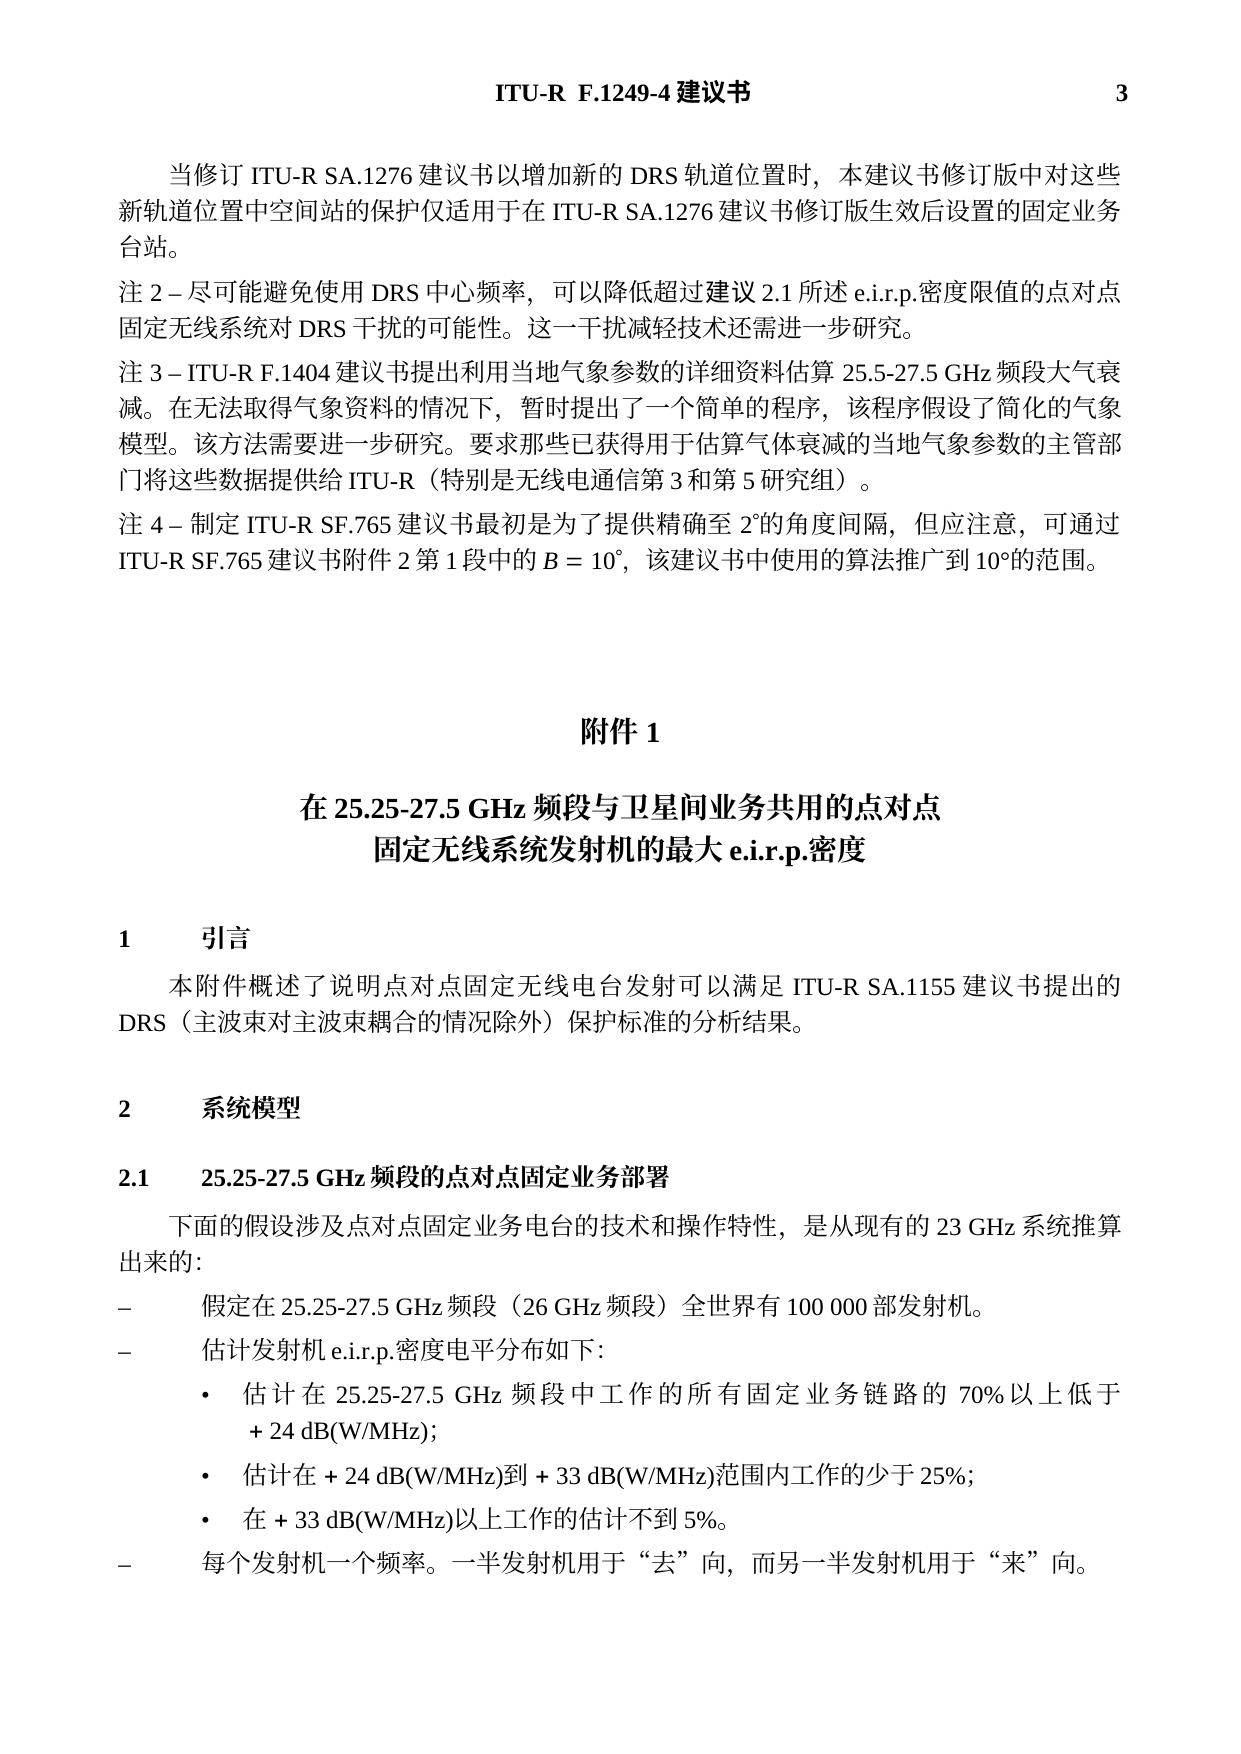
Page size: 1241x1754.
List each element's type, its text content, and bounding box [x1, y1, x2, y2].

text 当修订ITU-R SA.1276建议书以增加新的DRS轨道位置时，本建议书修订版中对这些新轨道位置中空间站的保护仅适用于在ITU-R SA.1276建议书修订版生效后设置的固定业务台站。 [118, 156, 1122, 264]
text – 假定在25.25-27.5 GHz频段（26 GHz频段）全世界有100 000部发射机。 [118, 1287, 1122, 1322]
text 注 3 – ITU-R F.1404建议书提出利用当地气象参数的详细资料估算25.5-27.5 GHz频段大气衰减。在无法取得气象资料的情况下，暂时提出了一个简单的程序，该程序假设了简化的气象模型。该方法需要进一步研究。要求那些已获得用于估算气体衰减的当地气象参数的主管部门将这些数据提供给ITU-R（特别是无线电通信第3和第5研究组）。 [118, 353, 1122, 496]
text • 在 33 dB(W/MHz)以上工作的估计不到5%。 [201, 1499, 1122, 1536]
text 注 2 – 尽可能避免使用DRS中心频率，可以降低超过建议2.1所述e.i.r.p.密度限值的点对点固定无线系统对DRS干扰的可能性。这一干扰减轻技术还需进一步研究。 [118, 272, 1122, 344]
text – 每个发射机一个频率。一半发射机用于“去”向，而另一半发射机用于“来”向。 [118, 1544, 1122, 1580]
text • 估计在25.25-27.5 GHz频段中工作的所有固定业务链路的70%以上低于 24 dB(W/MHz)； [201, 1375, 1122, 1447]
text • 估计在 24 dB(W/MHz)到 33 dB(W/MHz)范围内工作的少于25%； [201, 1455, 1122, 1491]
title 附件 1 在25.25-27.5 GHz 频段与卫星间业务共用的点对点 固定无线系统发射机的最大e.i.r.p.密度 [118, 709, 1122, 868]
subtitle 2.1 25.25-27.5 GHz频段的点对点固定业务部署 [118, 1158, 1122, 1194]
subtitle 2 系统模型 [118, 1089, 1122, 1124]
text 本附件概述了说明点对点固定无线电台发射可以满足ITU-R SA.1155建议书提出的DRS（主波束对主波束耦合的情况除外）保护标准的分析结果。 [118, 967, 1122, 1039]
text – 估计发射机e.i.r.p.密度电平分布如下： [118, 1331, 1122, 1367]
text 注 4 – 制定ITU-R SF.765建议书最初是为了提供精确至2的角度间隔，但应注意，可通过ITU-R SF.765建议书附件2第1段中的B  10，该建议书中使用的算法推广到10°的范围。 [118, 505, 1122, 577]
subtitle 1 引言 [118, 918, 1122, 954]
text 下面的假设涉及点对点固定业务电台的技术和操作特性，是从现有的23 GHz系统推算出来的： [118, 1206, 1122, 1278]
